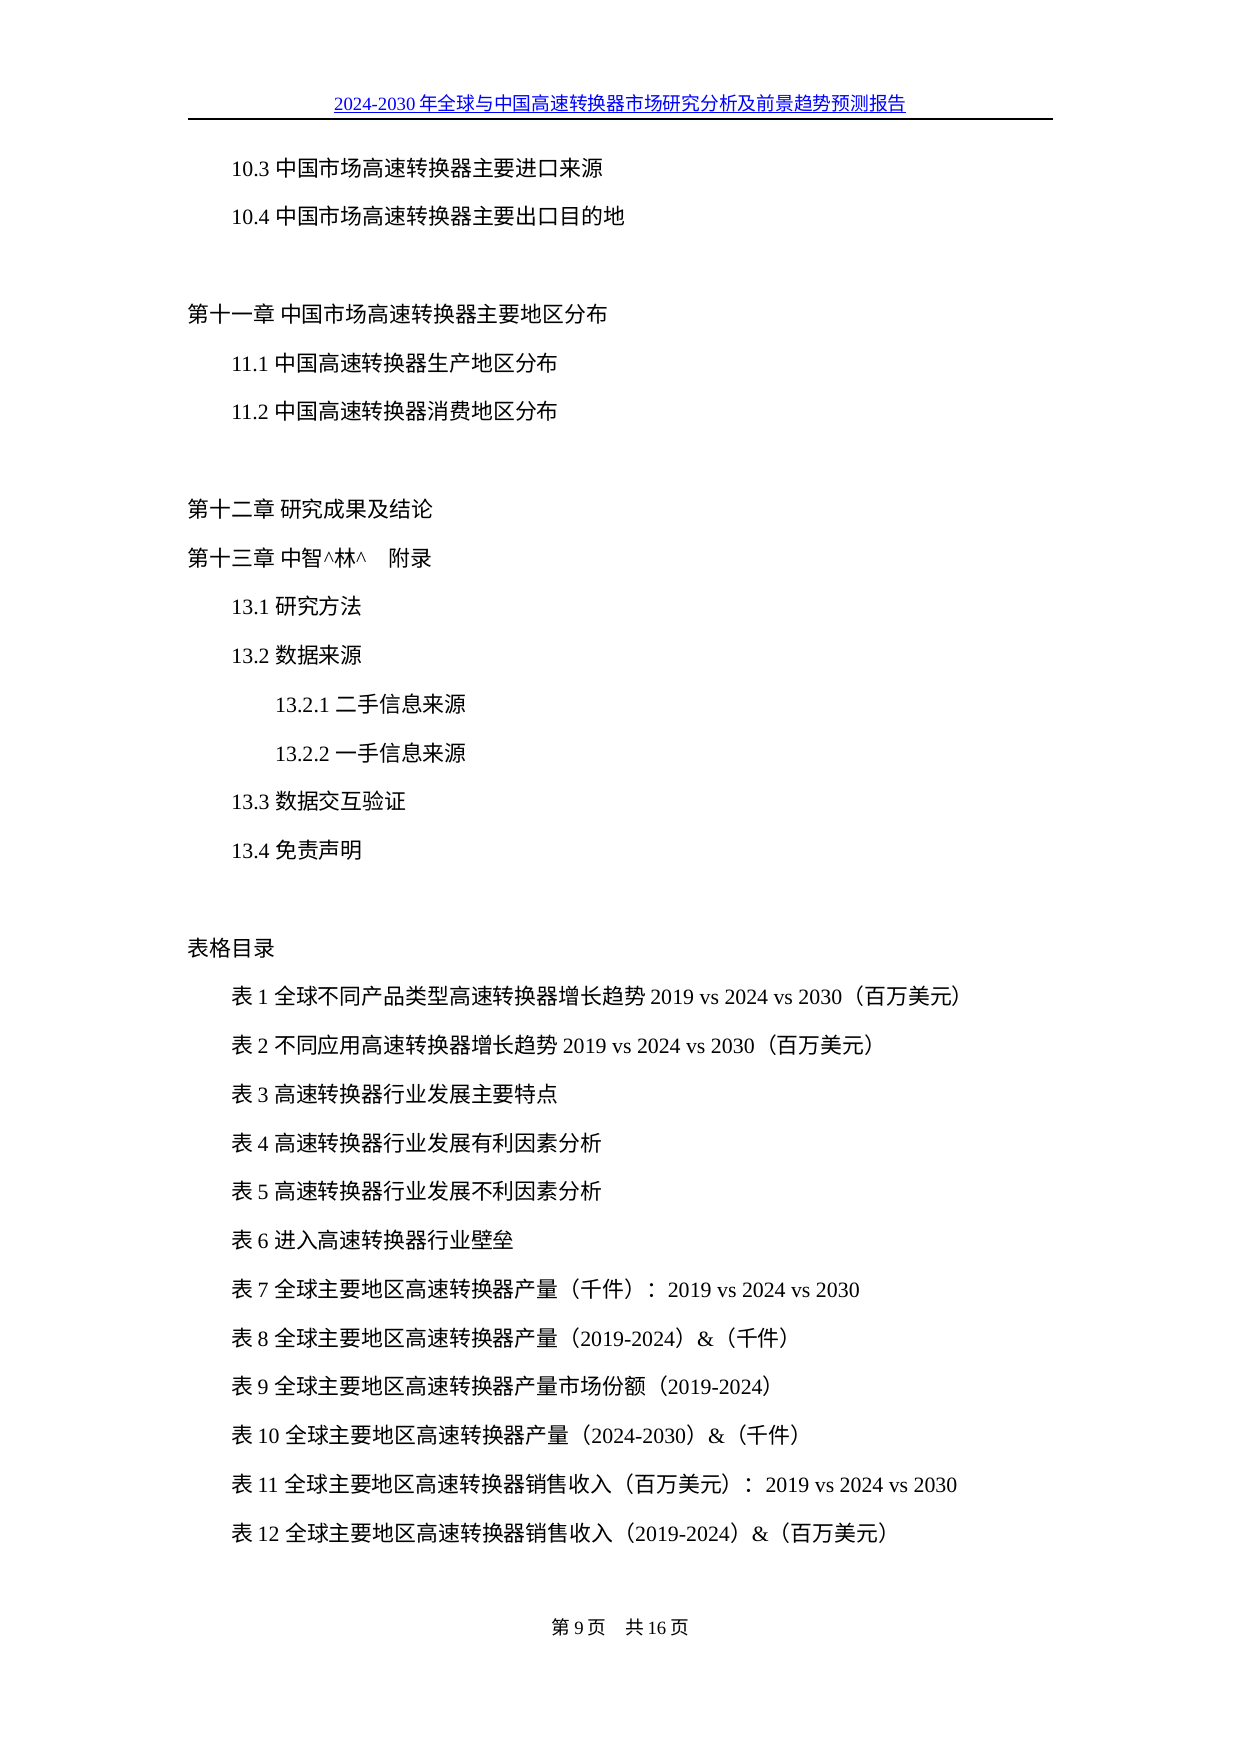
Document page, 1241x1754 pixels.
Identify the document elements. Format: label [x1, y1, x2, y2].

text [187, 150, 1053, 1548]
